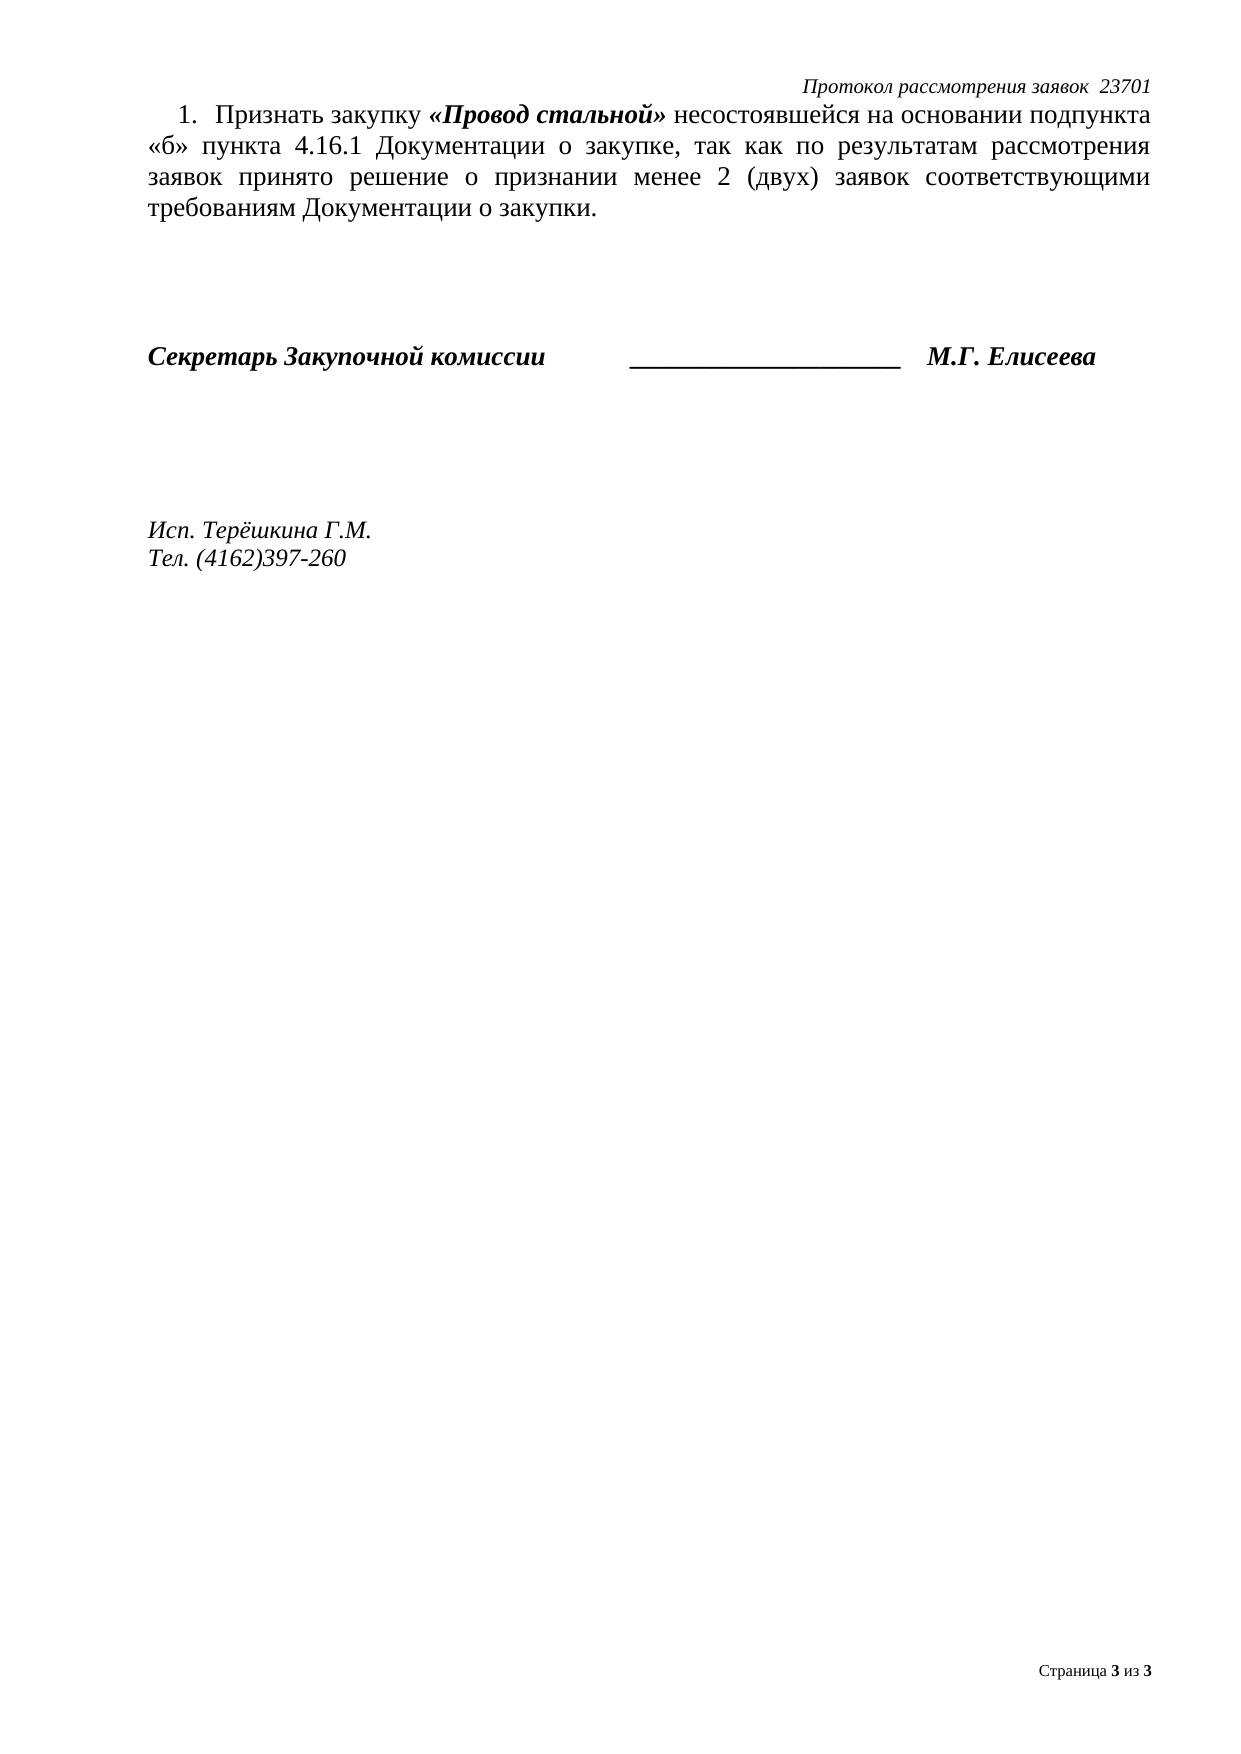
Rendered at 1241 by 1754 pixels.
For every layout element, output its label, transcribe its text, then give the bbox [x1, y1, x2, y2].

text Тел. (4162)397-260 [148, 543, 1152, 572]
text Исп. Терёшкина Г.М. [148, 515, 1152, 543]
list Признать закупку «Провод стальной» несостоявшейся на основании подпункта «б» пункта 4.16.1 Документации о закупке, так как по результатам рассмотрения заявок принято решение о признании менее 2 (двух) заявок соответствующими требованиям Документации о закупки. [148, 98, 1152, 222]
table_header Секретарь Закупочной комиссии [136, 340, 620, 371]
table_header ____________________ [620, 340, 916, 371]
table_header М.Г. Елисеева [916, 340, 1159, 371]
